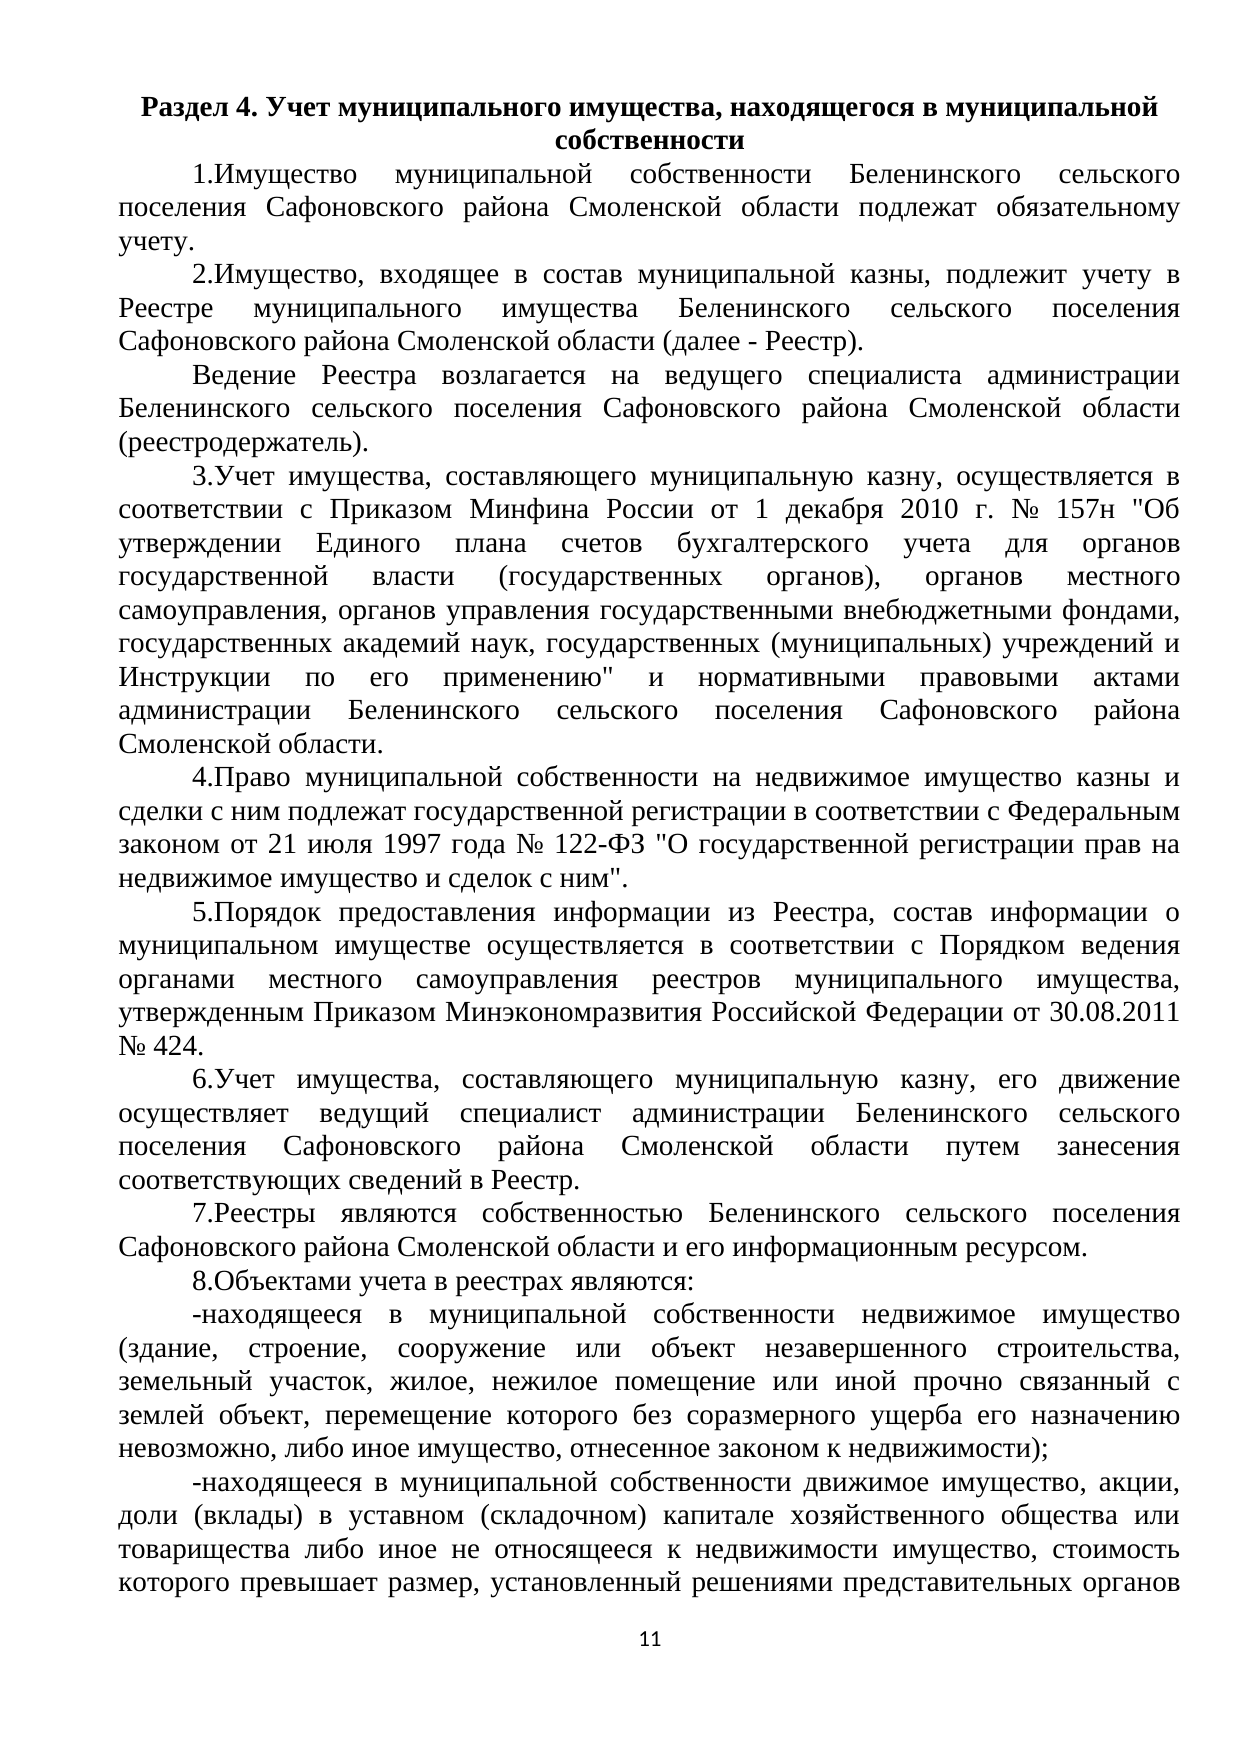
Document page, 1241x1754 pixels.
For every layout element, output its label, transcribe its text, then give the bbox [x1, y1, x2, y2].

text 4.Право муниципальной собственности на недвижимое имущество казны и сделки с ним подлежат государственной регистрации в соответствии с Федеральным законом от 21 июля 1997 года № 122-ФЗ "О государственной регистрации прав на недвижимое имущество и сделок с ним". [118, 759, 1181, 894]
text -находящееся в муниципальной собственности недвижимое имущество (здание, строение, сооружение или объект незавершенного строительства, земельный участок, жилое, нежилое помещение или иной прочно связанный с землей объект, перемещение которого без соразмерного ущерба его назначению невозможно, либо иное имущество, отнесенное законом к недвижимости); [118, 1296, 1181, 1464]
text 5.Порядок предоставления информации из Реестра, состав информации о муниципальном имуществе осуществляется в соответствии с Порядком ведения органами местного самоуправления реестров муниципального имущества, утвержденным Приказом Минэкономразвития Российской Федерации от 30.08.2011 № 424. [118, 894, 1181, 1061]
text Раздел 4. Учет муниципального имущества, находящегося в муниципальной собственности [118, 89, 1181, 156]
text 1.Имущество муниципальной собственности Беленинского сельского поселения Сафоновского района Смоленской области подлежат обязательному учету. [118, 156, 1181, 256]
text Ведение Реестра возлагается на ведущего специалиста администрации Беленинского сельского поселения Сафоновского района Смоленской области (реестродержатель). [118, 357, 1181, 458]
text 2.Имущество, входящее в состав муниципальной казны, подлежит учету в Реестре муниципального имущества Беленинского сельского поселения Сафоновского района Смоленской области (далее - Реестр). [118, 256, 1181, 357]
text 7.Реестры являются собственностью Беленинского сельского поселения Сафоновского района Смоленской области и его информационным ресурсом. [118, 1196, 1181, 1263]
text 3.Учет имущества, составляющего муниципальную казну, осуществляется в соответствии с Приказом Минфина России от 1 декабря 2010 г. № 157н "Об утверждении Единого плана счетов бухгалтерского учета для органов государственной власти (государственных органов), органов местного самоуправления, органов управления государственными внебюджетными фондами, государственных академий наук, государственных (муниципальных) учреждений и Инструкции по его применению" и нормативными правовыми актами администрации Беленинского сельского поселения Сафоновского района Смоленской области. [118, 458, 1181, 759]
text 6.Учет имущества, составляющего муниципальную казну, его движение осуществляет ведущий специалист администрации Беленинского сельского поселения Сафоновского района Смоленской области путем занесения соответствующих сведений в Реестр. [118, 1061, 1181, 1196]
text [118, 1464, 1181, 1598]
text 8.Объектами учета в реестрах являются: [118, 1263, 1181, 1296]
